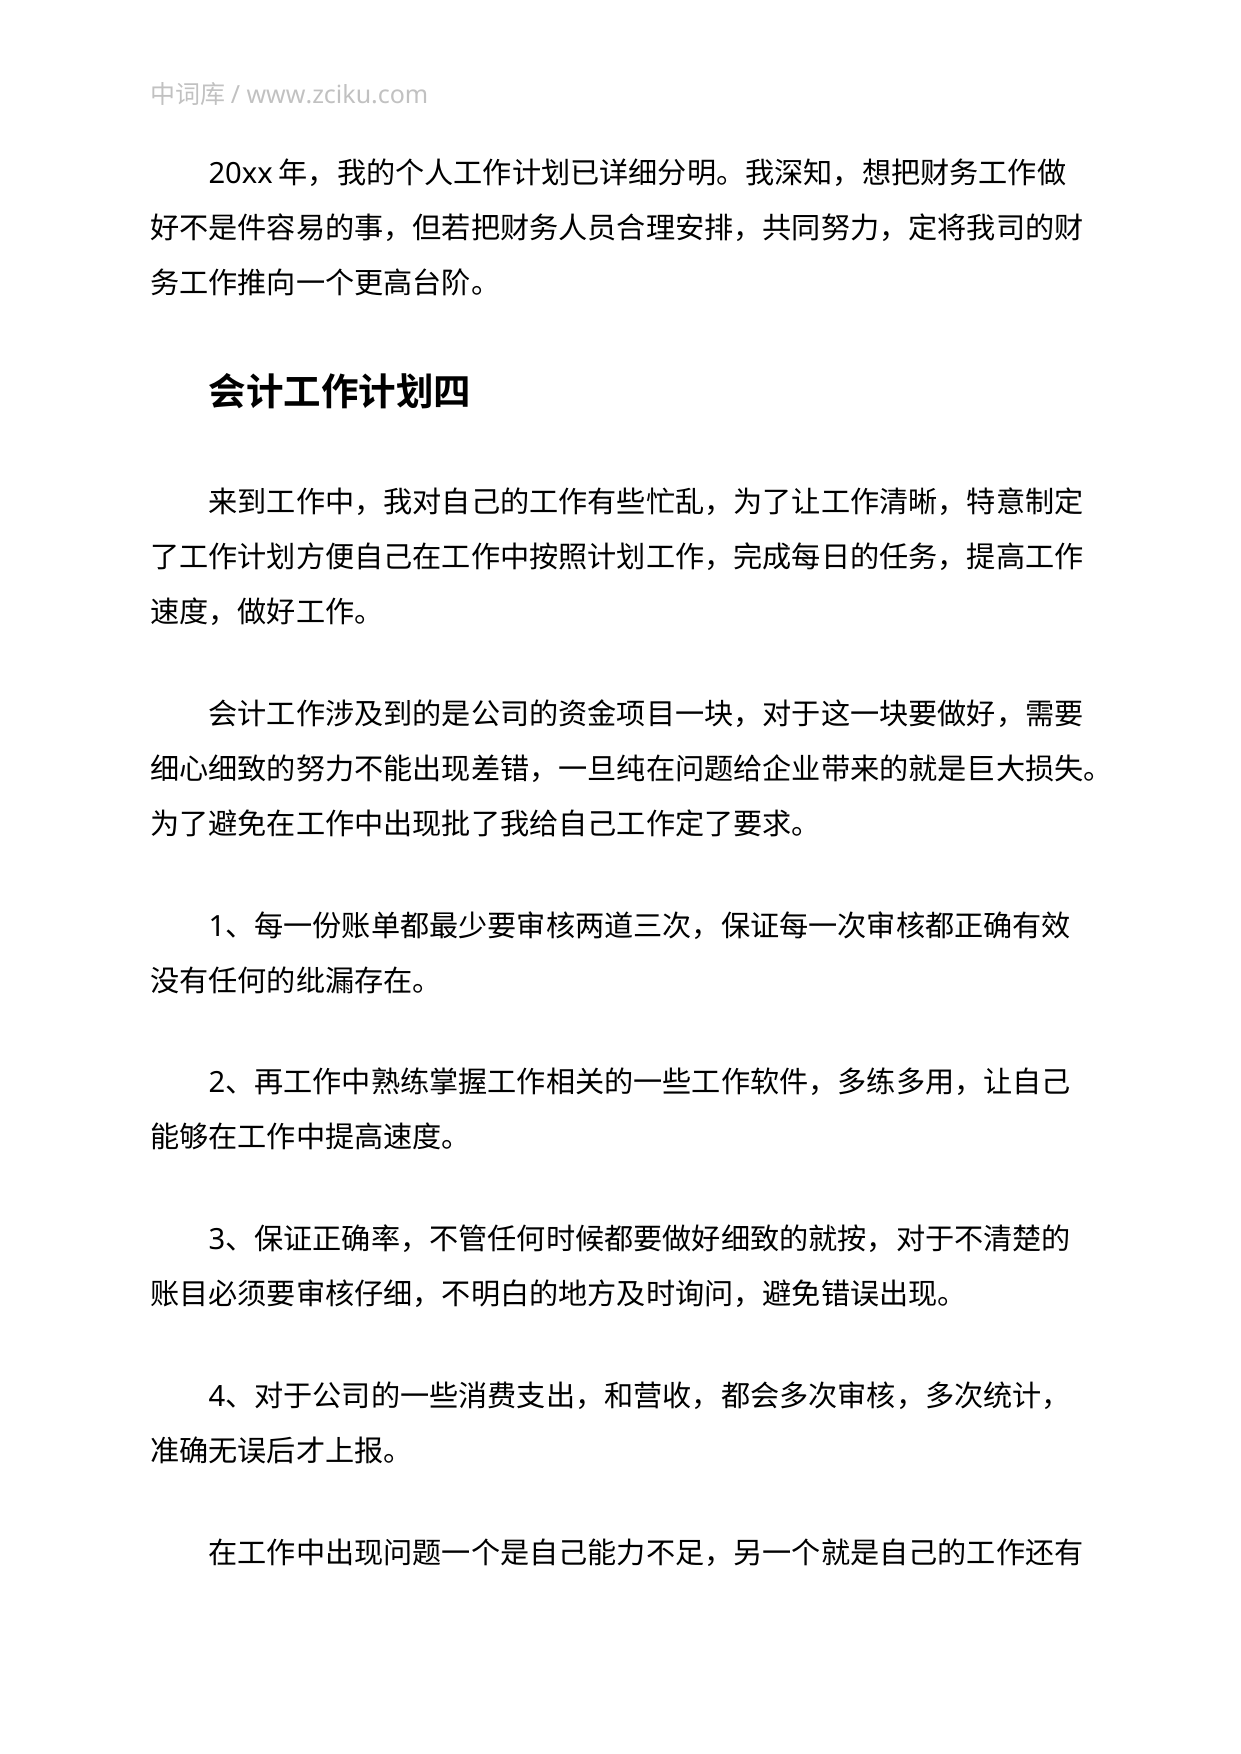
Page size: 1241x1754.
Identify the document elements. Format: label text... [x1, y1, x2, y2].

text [150, 1529, 1090, 1572]
text 4、对于公司的一些消费支出，和营收，都会多次审核，多次统计，准确无误后才上报。 [150, 1372, 1090, 1470]
text 会计工作计划四 [150, 362, 1090, 416]
text 2、再工作中熟练掌握工作相关的一些工作软件，多练多用，让自己能够在工作中提高速度。 [150, 1059, 1090, 1156]
text 3、保证正确率，不管任何时候都要做好细致的就按，对于不清楚的账目必须要审核仔细，不明白的地方及时询问，避免错误出现。 [150, 1216, 1090, 1313]
text 1、每一份账单都最少要审核两道三次，保证每一次审核都正确有效没有任何的纰漏存在。 [150, 902, 1090, 999]
text 会计工作涉及到的是公司的资金项目一块，对于这一块要做好，需要细心细致的努力不能出现差错，一旦纯在问题给企业带来的就是巨大损失。为了避免在工作中出现批了我给自己工作定了要求。 [150, 691, 1090, 843]
text 20xx年，我的个人工作计划已详细分明。我深知，想把财务工作做好不是件容易的事，但若把财务人员合理安排，共同努力，定将我司的财务工作推向一个更高台阶。 [150, 150, 1090, 302]
text 来到工作中，我对自己的工作有些忙乱，为了让工作清晰，特意制定了工作计划方便自己在工作中按照计划工作，完成每日的任务，提高工作速度，做好工作。 [150, 479, 1090, 631]
